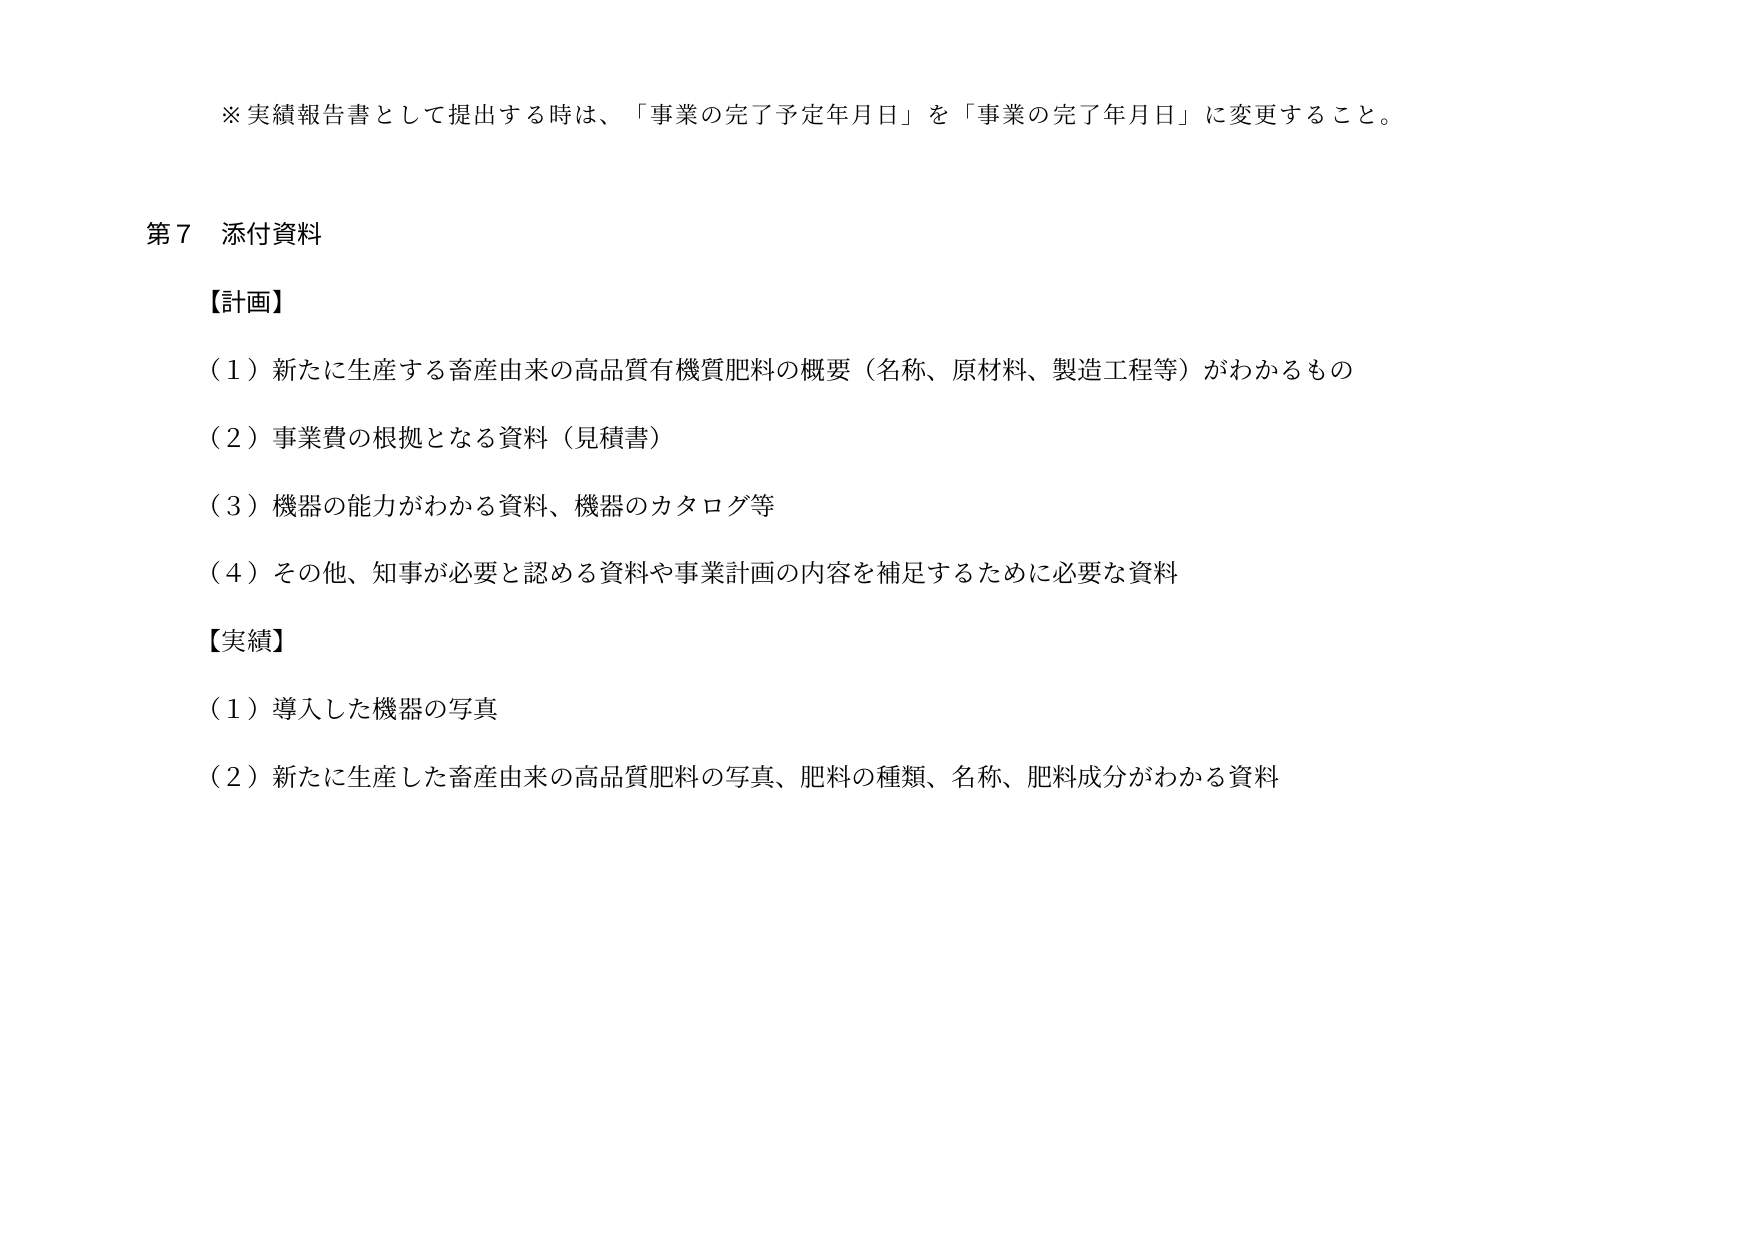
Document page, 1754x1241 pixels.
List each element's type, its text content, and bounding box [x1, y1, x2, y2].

text 第７ 添付資料 [121, 198, 1633, 266]
text （１）新たに生産する畜産由来の高品質有機質肥料の概要（名称、原材料、製造工程等）がわかるもの [121, 334, 1633, 402]
text 【計画】 [121, 266, 1633, 334]
text （２）事業費の根拠となる資料（見積書） [121, 402, 1633, 470]
text （４）その他、知事が必要と認める資料や事業計画の内容を補足するために必要な資料 [121, 538, 1633, 606]
text （２）新たに生産した畜産由来の高品質肥料の写真、肥料の種類、名称、肥料成分がわかる資料 [121, 742, 1633, 810]
text 【実績】 [121, 606, 1633, 674]
text （１）導入した機器の写真 [121, 674, 1633, 742]
text （３）機器の能力がわかる資料、機器のカタログ等 [121, 470, 1633, 538]
text ※実績報告書として提出する時は、「事業の完了予定年月日」を「事業の完了年月日」に変更すること。 [202, 97, 1633, 131]
